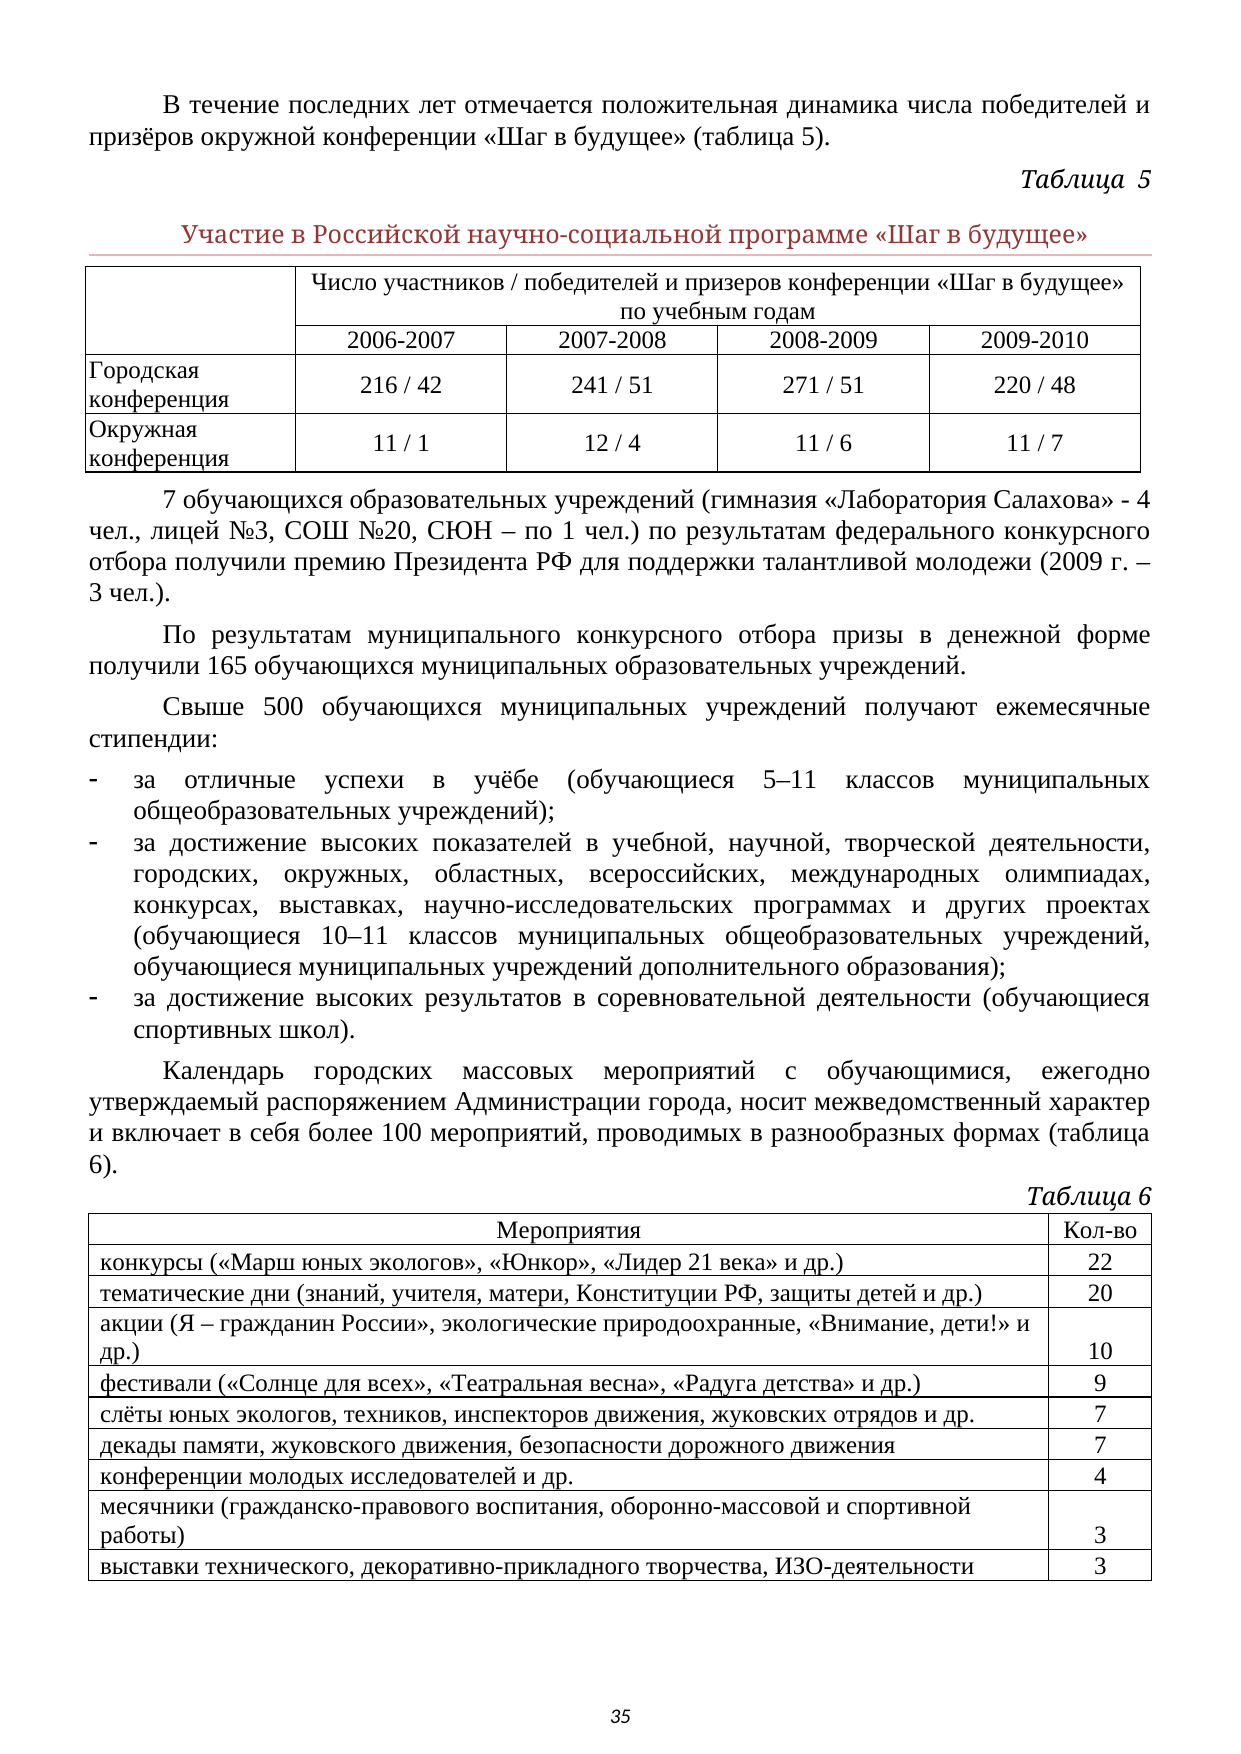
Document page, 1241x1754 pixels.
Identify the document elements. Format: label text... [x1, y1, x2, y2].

table_cell 271 / 51 [718, 355, 929, 413]
table_header Кол-во [1049, 1214, 1151, 1244]
table_cell 7 [1049, 1429, 1151, 1459]
table_cell выставки технического, декоративно-прикладного творчества, ИЗО-деятельности [89, 1550, 1048, 1580]
list за отличные успехи в учёбе (обучающиеся 5–11 классов муниципальных общеобразовательных учреждений); [89, 763, 1152, 826]
text По результатам муниципального конкурсного отбора призы в денежной форме получили 165 обучающихся муниципальных образовательных учреждений. [89, 618, 1152, 680]
table_cell месячники (гражданско-правового воспитания, оборонно-массовой и спортивной работы) [89, 1491, 1048, 1549]
text 7 обучающихся образовательных учреждений (гимназия «Лаборатория Салахова» - 4 чел., лицей №3, СОШ №20, СЮН – по 1 чел.) по результатам федерального конкурсного отбора получили премию Президента РФ для поддержки талантливой молодежи (2009 г. – 3 чел.). [89, 483, 1152, 607]
text Таблица 6 [89, 1179, 1152, 1213]
table_cell 2007-2008 [507, 326, 717, 354]
table_cell 241 / 51 [507, 355, 717, 413]
table_cell 4 [1049, 1460, 1151, 1490]
table_cell конференции молодых исследователей и др. [89, 1460, 1048, 1490]
table_cell 220 / 48 [930, 355, 1140, 413]
table_cell 9 [1049, 1366, 1151, 1396]
subtitle Участие в Российской научно-социальной программе «Шаг в будущее» [89, 216, 1152, 254]
table_cell 11 / 7 [930, 414, 1140, 471]
list за достижение высоких результатов в соревновательной деятельности (обучающиеся спортивных школ). [89, 981, 1152, 1044]
table_cell 216 / 42 [296, 355, 506, 413]
table_cell слёты юных экологов, техников, инспекторов движения, жуковских отрядов и др. [89, 1398, 1048, 1428]
list за достижение высоких показателей в учебной, научной, творческой деятельности, городских, окружных, областных, всероссийских, международных олимпиадах, конкурсах, выставках, научно-исследовательских программах и других проектах (обучающиеся 10–11 классов муниципальных общеобразовательных учреждений, обучающиеся муниципальных учреждений дополнительного образования); [89, 826, 1152, 981]
text Свыше 500 обучающихся муниципальных учреждений получают ежемесячные стипендии: [89, 691, 1152, 753]
table_cell тематические дни (знаний, учителя, матери, Конституции РФ, защиты детей и др.) [89, 1276, 1048, 1307]
table_cell декады памяти, жуковского движения, безопасности дорожного движения [89, 1429, 1048, 1459]
table_cell 2006-2007 [296, 326, 506, 354]
table_cell 20 [1049, 1276, 1151, 1307]
table_cell 3 [1049, 1550, 1151, 1580]
table_cell 10 [1049, 1308, 1151, 1365]
text Таблица 5 [89, 161, 1152, 195]
table_cell акции (Я – гражданин России», экологические природоохранные, «Внимание, дети!» и др.) [89, 1308, 1048, 1365]
table_cell 3 [1049, 1491, 1151, 1549]
table_header Мероприятия [89, 1214, 1048, 1244]
table_cell фестивали («Солнце для всех», «Театральная весна», «Радуга детства» и др.) [89, 1366, 1048, 1396]
text Календарь городских массовых мероприятий с обучающимися, ежегодно утверждаемый распоряжением Администрации города, носит межведомственный характер и включает в себя более 100 мероприятий, проводимых в разнообразных формах (таблица 6). [89, 1054, 1152, 1179]
table_cell Городская конференция [86, 355, 295, 413]
table_cell 2009-2010 [930, 326, 1140, 354]
table_cell 11 / 6 [718, 414, 929, 471]
table_header [86, 267, 295, 354]
table_cell 2008-2009 [718, 326, 929, 354]
table_cell 12 / 4 [507, 414, 717, 471]
table_cell 7 [1049, 1398, 1151, 1428]
table_cell 22 [1049, 1245, 1151, 1275]
table_cell конкурсы («Марш юных экологов», «Юнкор», «Лидер 21 века» и др.) [89, 1245, 1048, 1275]
text В течение последних лет отмечается положительная динамика числа победителей и призёров окружной конференции «Шаг в будущее» (таблица 5). [89, 89, 1152, 151]
table_header Число участников / победителей и призеров конференции «Шаг в будущее» по учебным годам [296, 267, 1140, 324]
table_cell Окружная конференция [86, 414, 295, 471]
table_cell 11 / 1 [296, 414, 506, 471]
